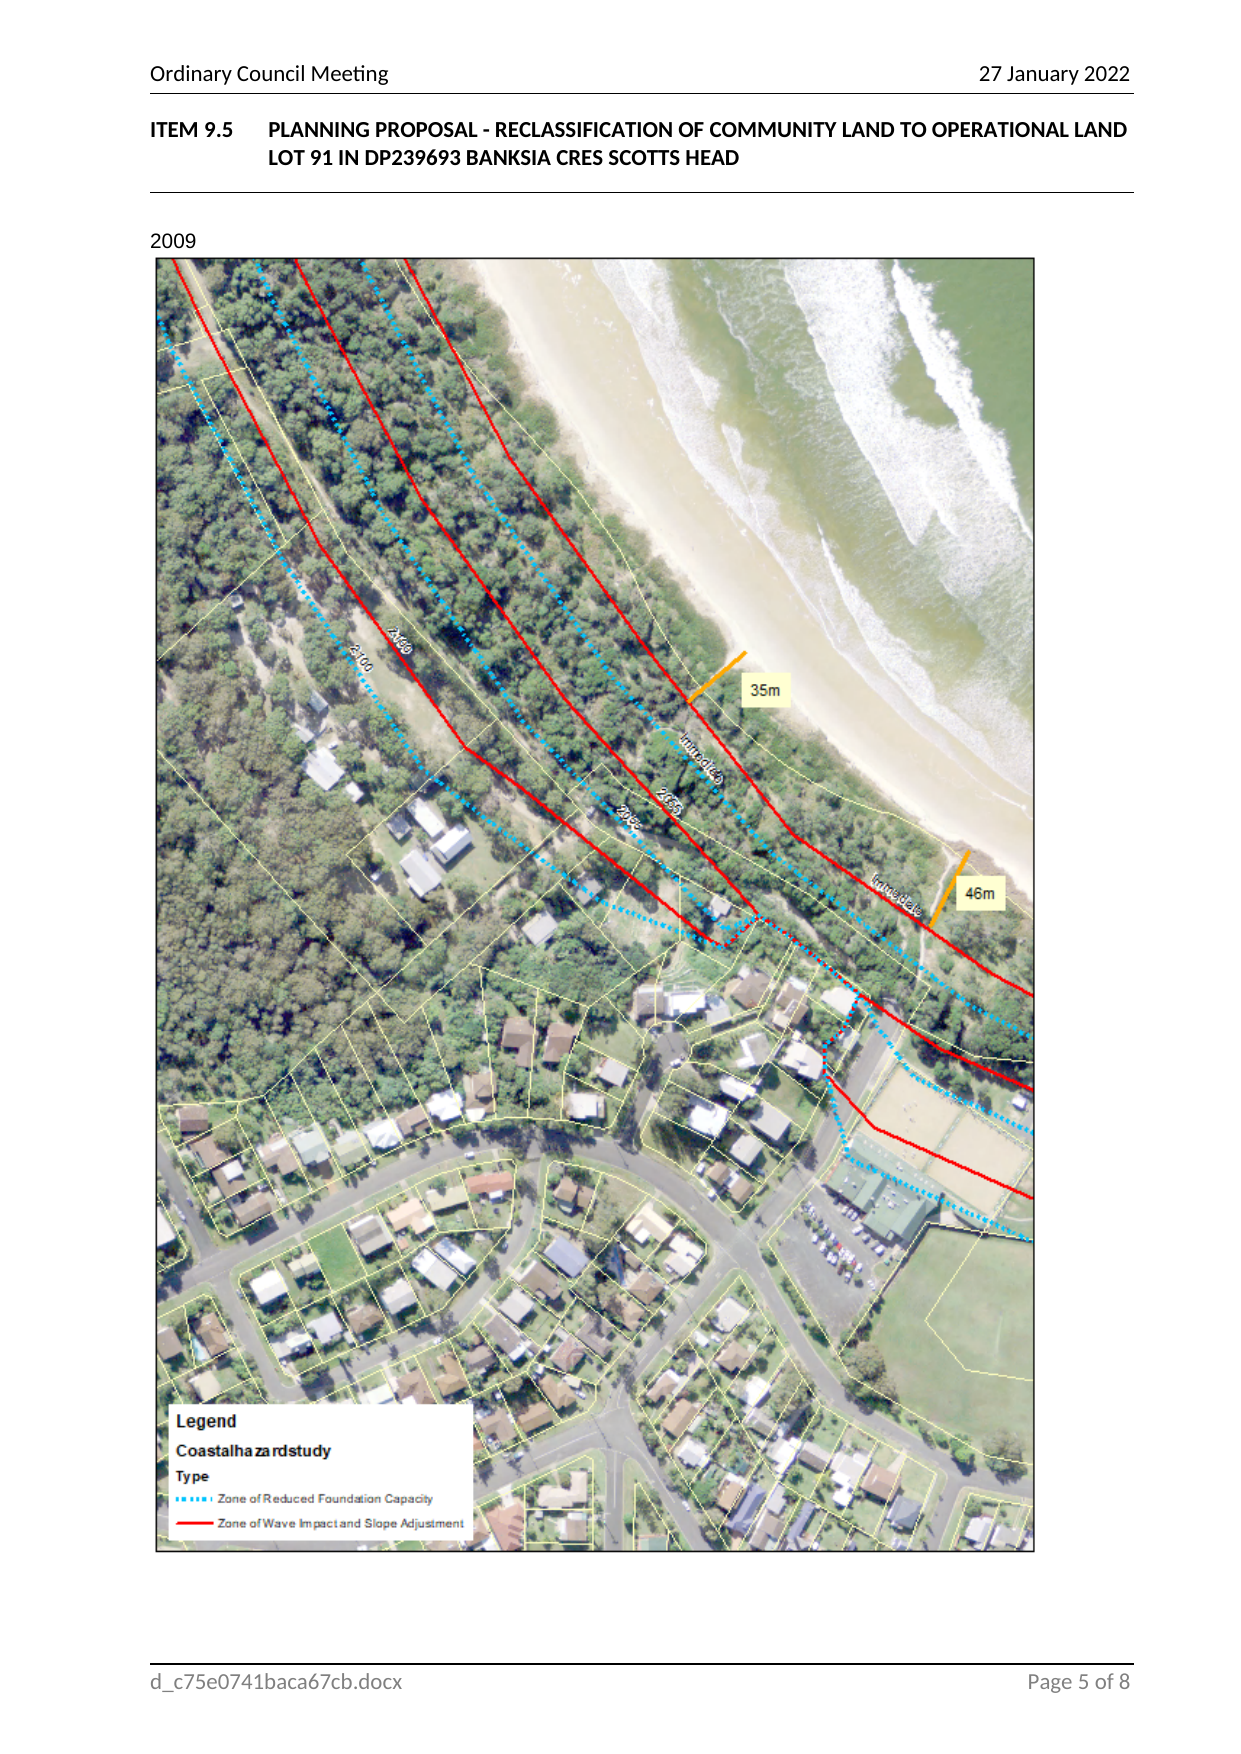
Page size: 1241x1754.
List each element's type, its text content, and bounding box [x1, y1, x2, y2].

picture [150, 252, 1045, 1564]
text 2009 [150, 229, 1134, 253]
